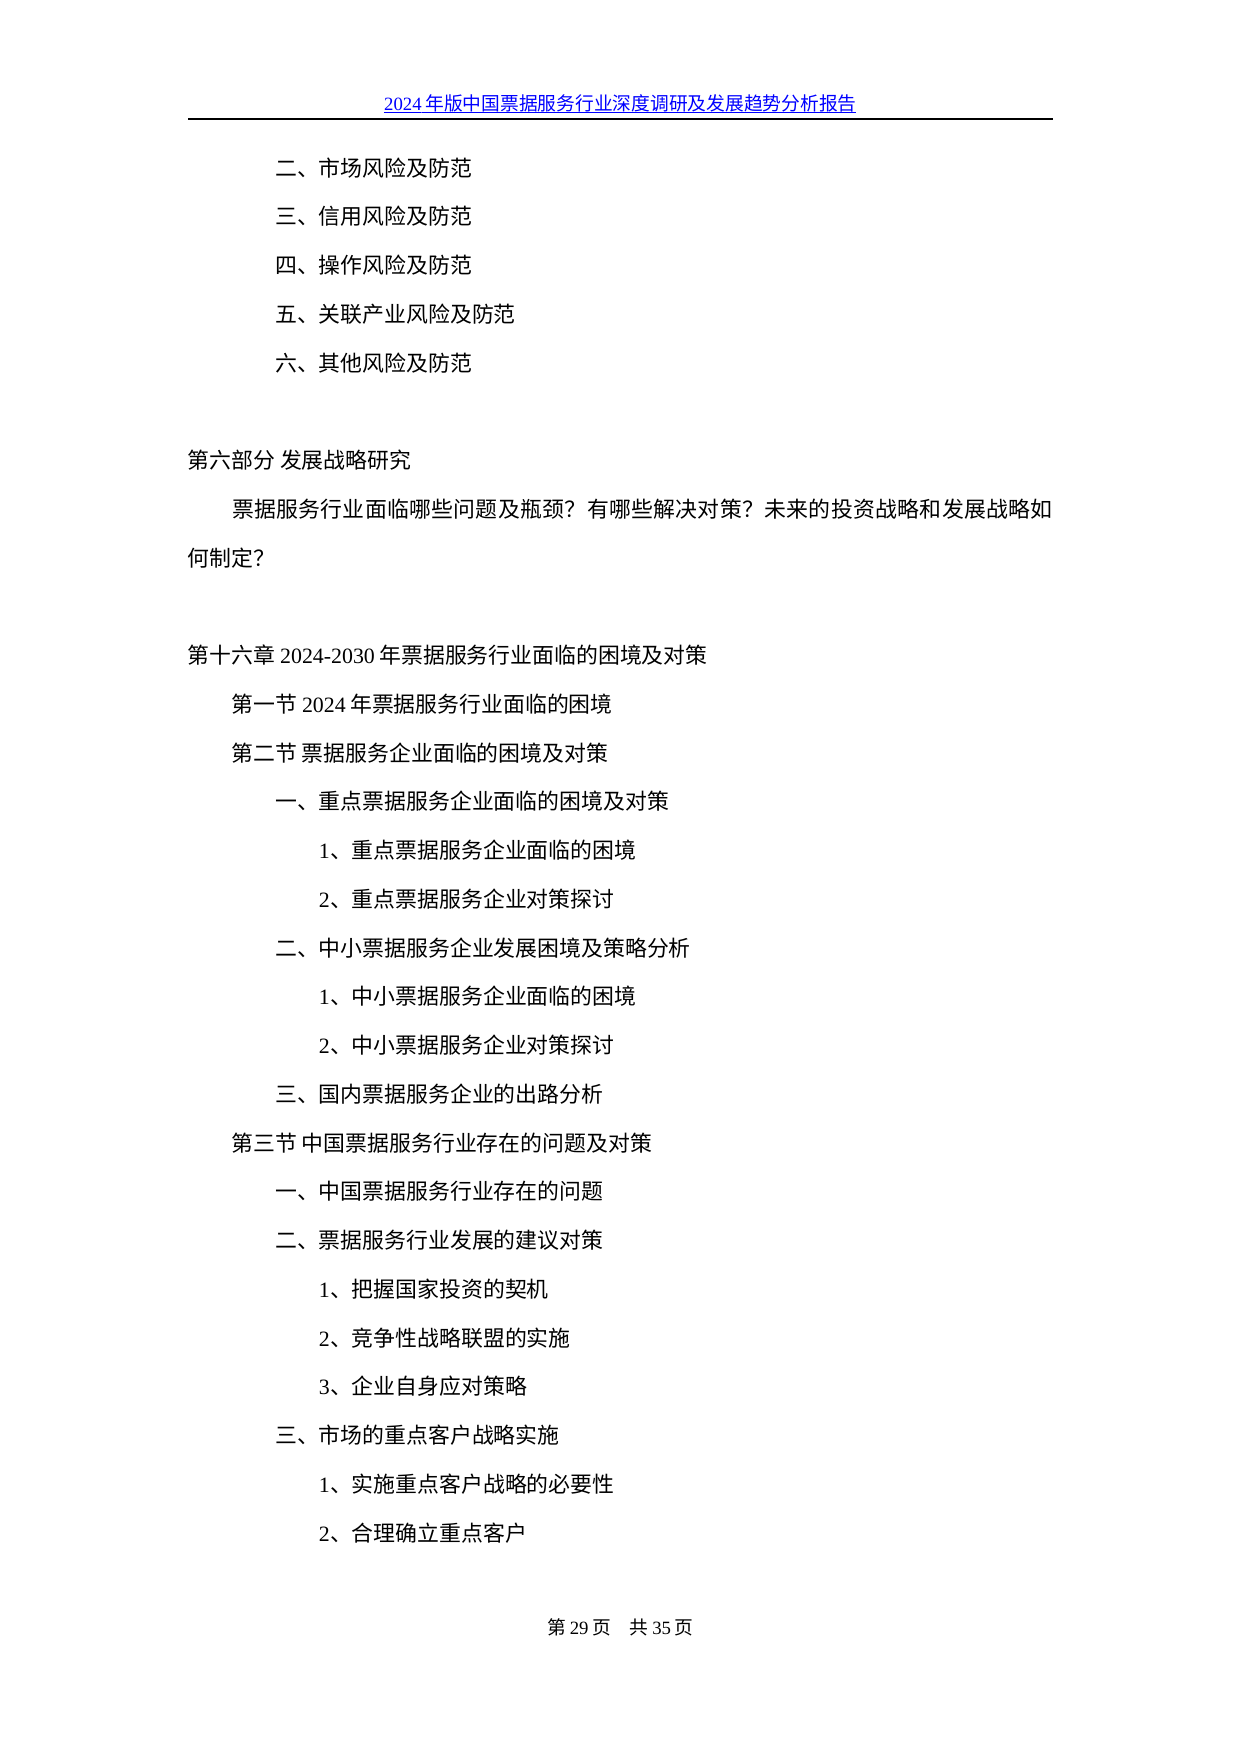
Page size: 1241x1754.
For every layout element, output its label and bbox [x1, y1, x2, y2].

text [187, 150, 1053, 1548]
